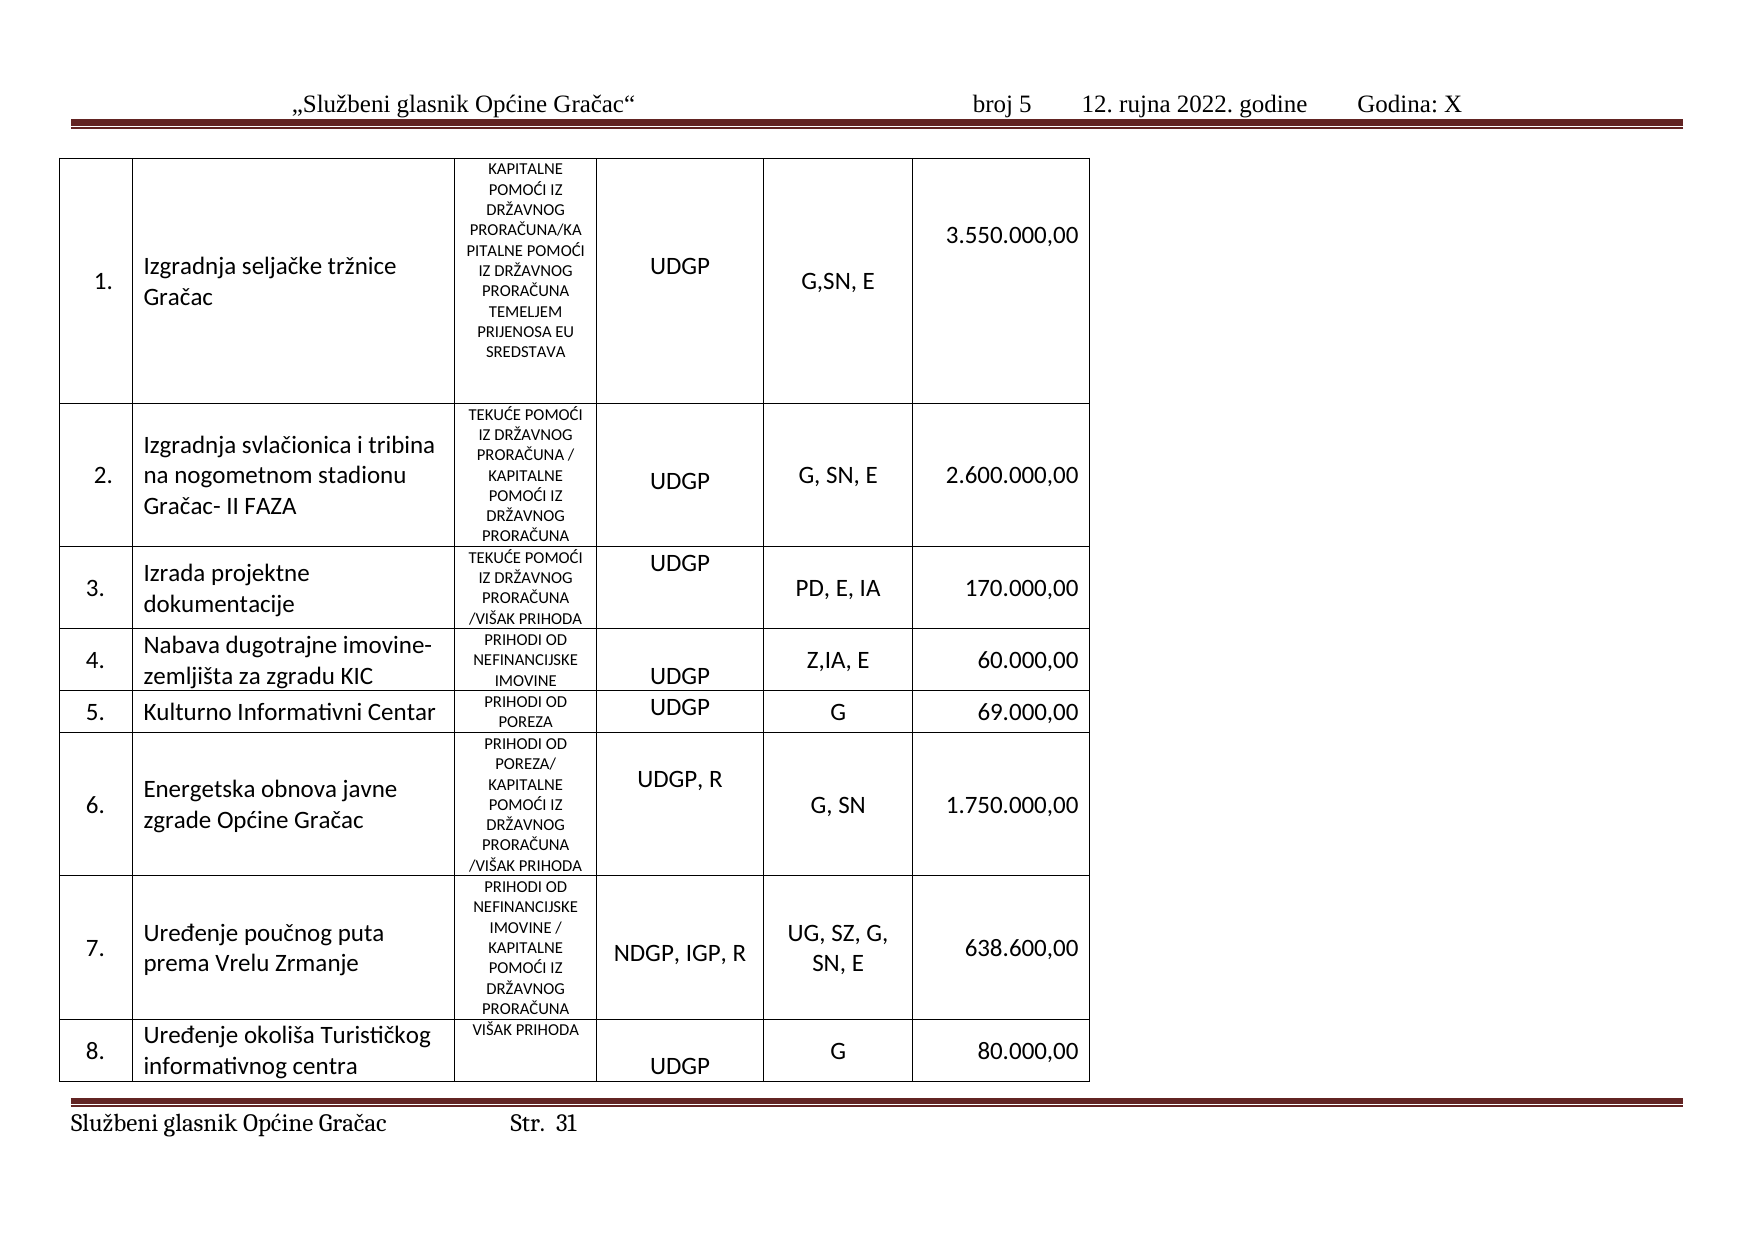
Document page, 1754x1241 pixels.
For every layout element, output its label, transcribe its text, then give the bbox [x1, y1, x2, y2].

table_cell PD, E, IA [764, 547, 912, 628]
table_cell Energetska obnova javne zgrade Općine Gračac [133, 733, 454, 875]
table_cell G [764, 1020, 912, 1081]
table_cell Uređenje okoliša Turističkog informativnog centra [133, 1020, 454, 1081]
table_cell TEKUĆE POMOĆI IZ DRŽAVNOG PRORAČUNA / KAPITALNE POMOĆI IZ DRŽAVNOG PRORAČUNA [455, 404, 596, 546]
table_cell Izgradnja svlačionica i tribina na nogometnom stadionu Gračac- II FAZA [133, 404, 454, 546]
table_cell VIŠAK PRIHODA [455, 1020, 596, 1081]
table_cell UDGP [597, 159, 763, 403]
table_cell UDGP [597, 547, 763, 628]
table_cell G, SN, E [764, 404, 912, 546]
table_cell UDGP [597, 1020, 763, 1081]
table_cell UDGP [597, 404, 763, 546]
table_cell [60, 691, 132, 732]
table_cell UDGP, R [597, 733, 763, 875]
table_cell Izrada projektne dokumentacije [133, 547, 454, 628]
table_cell PRIHODI OD POREZA [455, 691, 596, 732]
table_cell Uređenje poučnog puta prema Vrelu Zrmanje [133, 876, 454, 1018]
table_cell NDGP, IGP, R [597, 876, 763, 1018]
table_cell [60, 876, 132, 1018]
table_cell 2. [60, 404, 132, 546]
table_cell Izgradnja seljačke tržnice Gračac [133, 159, 454, 403]
table_cell [60, 1020, 132, 1081]
table_cell PRIHODI OD NEFINANCIJSKE IMOVINE [455, 629, 596, 690]
table_cell 60.000,00 [913, 629, 1089, 690]
table_cell Kulturno Informativni Centar [133, 691, 454, 732]
table_cell [60, 733, 132, 875]
table_cell 638.600,00 [913, 876, 1089, 1018]
table_cell PRIHODI OD NEFINANCIJSKE IMOVINE / KAPITALNE POMOĆI IZ DRŽAVNOG PRORAČUNA [455, 876, 596, 1018]
table_cell 3.550.000,00 [913, 159, 1089, 403]
table_cell G,SN, E [764, 159, 912, 403]
table_cell UDGP [597, 629, 763, 690]
table_cell 2.600.000,00 [913, 404, 1089, 546]
table_cell PRIHODI OD POREZA/ KAPITALNE POMOĆI IZ DRŽAVNOG PRORAČUNA /VIŠAK PRIHODA [455, 733, 596, 875]
table_cell TEKUĆE POMOĆI IZ DRŽAVNOG PRORAČUNA /VIŠAK PRIHODA [455, 547, 596, 628]
table_cell [60, 629, 132, 690]
table_cell 1. [60, 159, 132, 403]
table_cell UDGP [597, 691, 763, 732]
table_cell 170.000,00 [913, 547, 1089, 628]
table_cell KAPITALNE POMOĆI IZ DRŽAVNOG PRORAČUNA/KAPITALNE POMOĆI IZ DRŽAVNOG PRORAČUNA TEMELJEM PRIJENOSA EU SREDSTAVA [455, 159, 596, 403]
table_cell [60, 547, 132, 628]
table_cell UG, SZ, G, SN, E [764, 876, 912, 1018]
table_cell G, SN [764, 733, 912, 875]
table_cell 69.000,00 [913, 691, 1089, 732]
table_cell 80.000,00 [913, 1020, 1089, 1081]
table_cell Z,IA, E [764, 629, 912, 690]
table_cell G [764, 691, 912, 732]
table_cell Nabava dugotrajne imovine- zemljišta za zgradu KIC [133, 629, 454, 690]
table_cell 1.750.000,00 [913, 733, 1089, 875]
